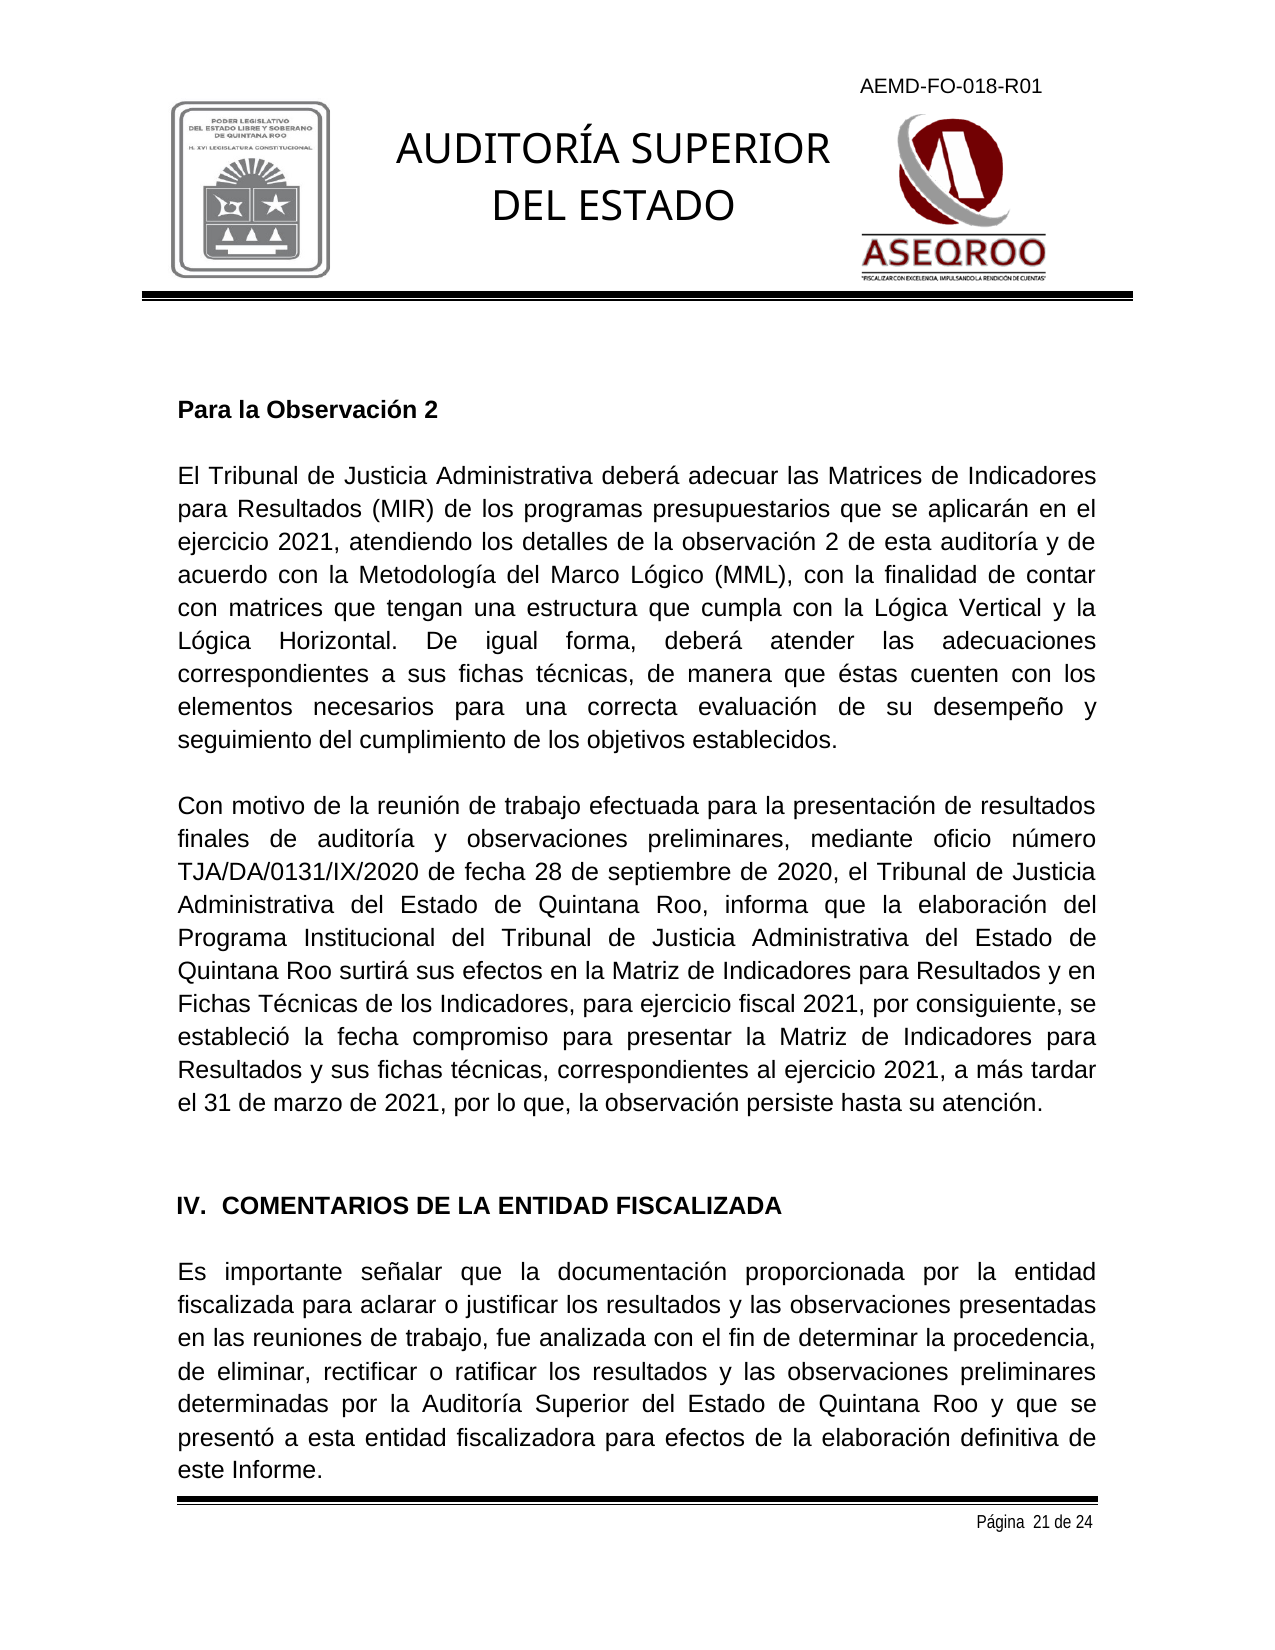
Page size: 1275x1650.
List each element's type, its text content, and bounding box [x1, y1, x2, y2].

picture [861, 114, 1046, 281]
text Con motivo de la reunión de trabajo efectuada para la presentación de resultados finales de auditoría y observaciones preliminares, mediante oficio número TJA/DA/0131/IX/2020 de fecha 28 de septiembre de 2020, el Tribunal de Justicia Administrativa del Estado de Quintana Roo, informa que la elaboración del Programa Institucional del Tribunal de Justicia Administrativa del Estado de Quintana Roo surtirá sus efectos en la Matriz de Indicadores para Resultados y en Fichas Técnicas de los Indicadores, para ejercicio fiscal 2021, por consiguiente, se estableció la fecha compromiso para presentar la Matriz de Indicadores para Resultados y sus fichas técnicas, correspondientes al ejercicio 2021, a más tardar el 31 de marzo de 2021, por lo que, la observación persiste hasta su atención. [177, 791, 1098, 1117]
text El Tribunal de Justicia Administrativa deberá adecuar las Matrices de Indicadores para Resultados (MIR) de los programas presupuestarios que se aplicarán en el ejercicio 2021, atendiendo los detalles de la observación 2 de esta auditoría y de acuerdo con la Metodología del Marco Lógico (MML), con la finalidad de contar con matrices que tengan una estructura que cumpla con la Lógica Vertical y la Lógica Horizontal. De igual forma, deberá atender las adecuaciones correspondientes a sus fichas técnicas, de manera que éstas cuenten con los elementos necesarios para una correcta evaluación de su desempeño y seguimiento del cumplimiento de los objetivos establecidos. [177, 461, 1098, 754]
subtitle COMENTARIOS DE LA ENTIDAD FISCALIZADA [207, 1191, 1098, 1220]
picture [167, 98, 331, 279]
text Para la Observación 2 [177, 395, 1098, 423]
text Es importante señalar que la documentación proporcionada por la entidad fiscalizada para aclarar o justificar los resultados y las observaciones presentadas en las reuniones de trabajo, fue analizada con el fin de determinar la procedencia, de eliminar, rectificar o ratificar los resultados y las observaciones preliminares determinadas por la Auditoría Superior del Estado de Quintana Roo y que se presentó a esta entidad fiscalizadora para efectos de la elaboración definitiva de este Informe. [177, 1257, 1098, 1484]
